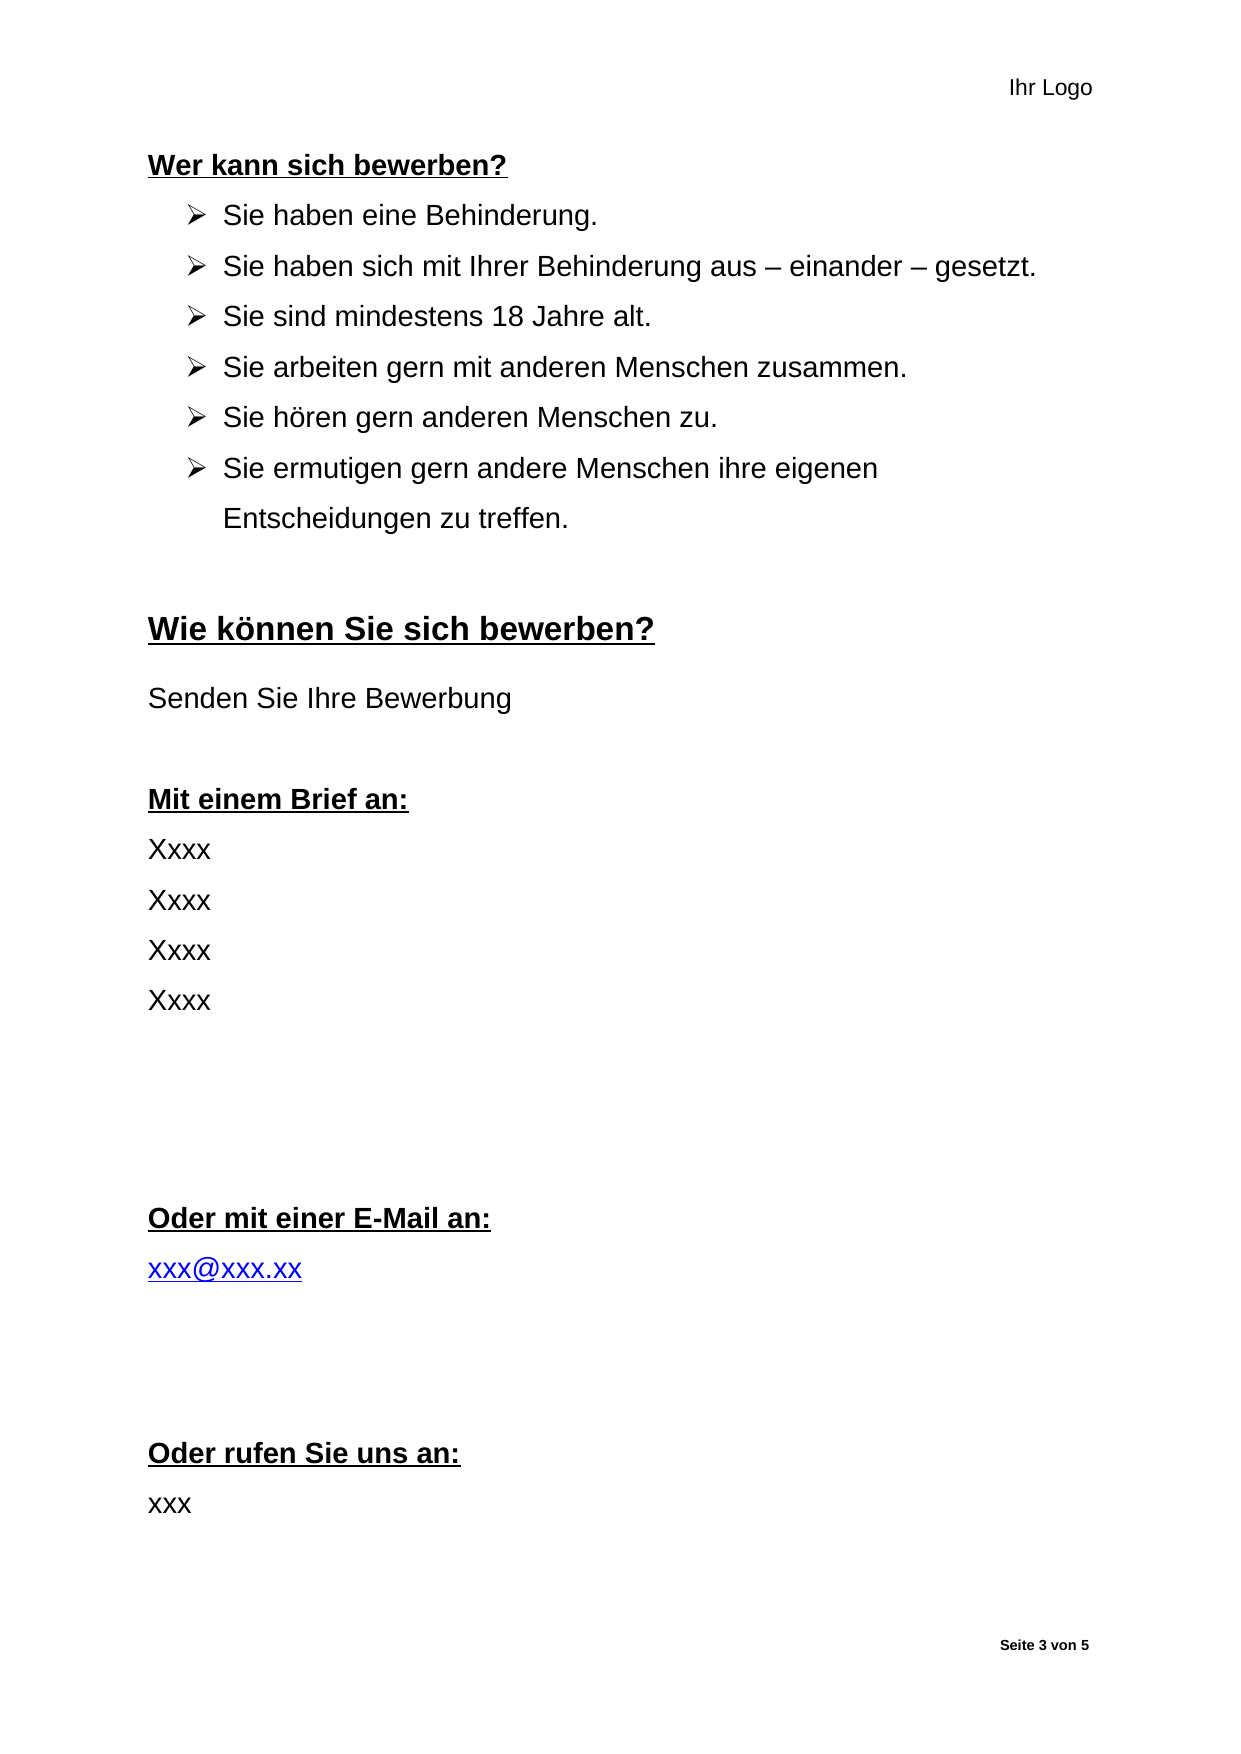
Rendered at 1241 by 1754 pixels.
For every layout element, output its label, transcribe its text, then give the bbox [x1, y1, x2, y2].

list Sie hören gern anderen Menschen zu. [185, 400, 1093, 434]
text Xxxx [148, 983, 1093, 1017]
text Xxxx [148, 933, 1093, 966]
list Sie sind mindestens 18 Jahre alt. [185, 299, 1093, 333]
list Sie ermutigen gern andere Menschen ihre eigenen Entscheidungen zu treffen. [185, 451, 1093, 535]
text Wie können Sie sich bewerben? [148, 609, 1093, 648]
text Xxxx [148, 883, 1093, 916]
list Sie haben eine Behinderung. [185, 198, 1093, 232]
text Oder mit einer E-Mail an: [148, 1201, 1093, 1235]
list Sie haben sich mit Ihrer Behinderung aus – einander – gesetzt. [185, 248, 1093, 282]
text Senden Sie Ihre Bewerbung [148, 681, 1093, 715]
text Oder rufen Sie uns an: [148, 1436, 1093, 1469]
list Sie arbeiten gern mit anderen Menschen zusammen. [185, 350, 1093, 383]
text xxx@xxx.xx [148, 1252, 1093, 1285]
text Xxxx [148, 832, 1093, 866]
text xxx [148, 1486, 1093, 1520]
text Mit einem Brief an: [148, 782, 1093, 816]
text Wer kann sich bewerben? [148, 148, 1093, 181]
